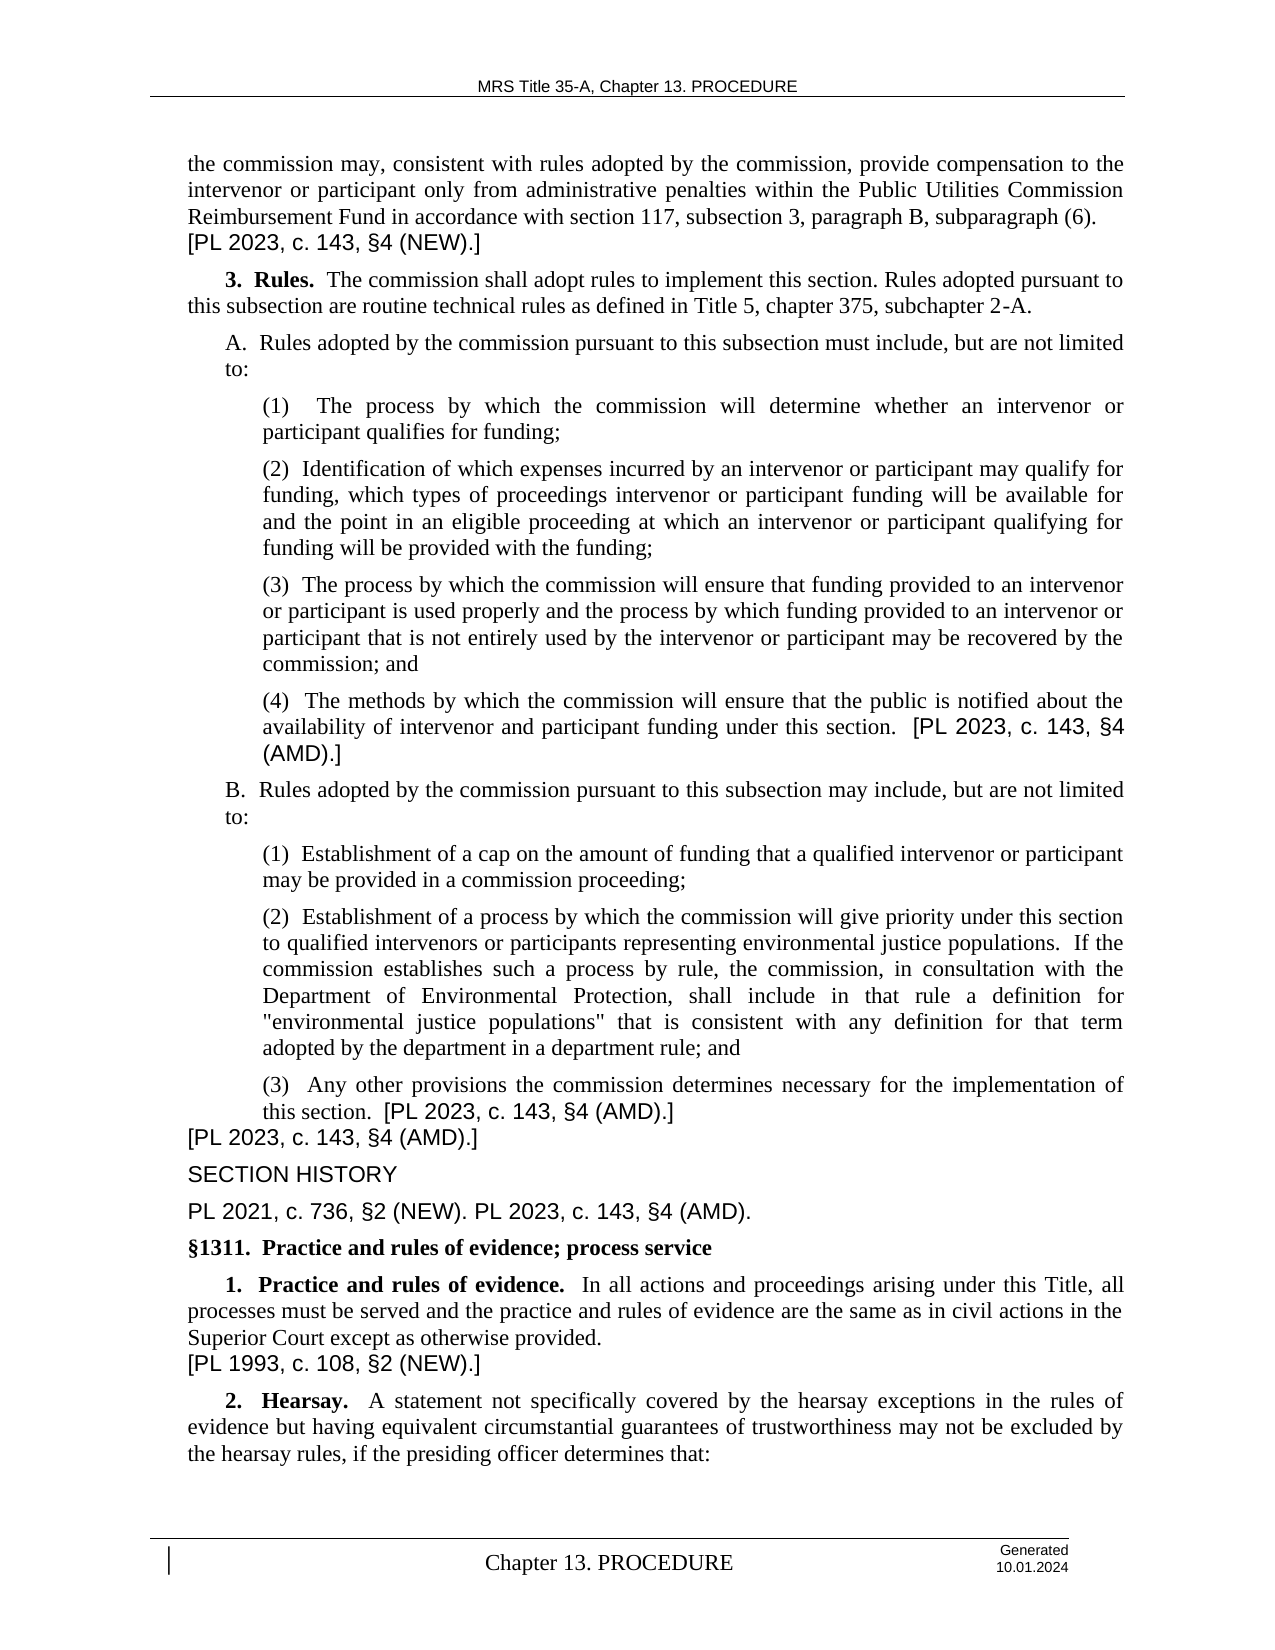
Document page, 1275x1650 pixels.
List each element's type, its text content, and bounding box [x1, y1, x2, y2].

text [PL 1993, c. 108, §2 (NEW).] [187, 1350, 1125, 1377]
text A. Rules adopted by the commission pursuant to this subsection must include, but are not limited to: [225, 329, 1125, 382]
text PL 2021, c. 736, §2 (NEW). PL 2023, c. 143, §4 (AMD). [187, 1198, 1125, 1224]
text 2. Hearsay. A statement not specifically covered by the hearsay exceptions in the rules of evidence but having equivalent circumstantial guarantees of trustworthiness may not be excluded by the hearsay rules, if the presiding officer determines that: [187, 1387, 1125, 1466]
text (1) The process by which the commission will determine whether an intervenor or participant qualifies for funding; [262, 392, 1125, 445]
text B. Rules adopted by the commission pursuant to this subsection may include, but are not limited to: [225, 776, 1125, 829]
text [187, 150, 1125, 229]
text (3) The process by which the commission will ensure that funding provided to an intervenor or participant is used properly and the process by which funding provided to an intervenor or participant that is not entirely used by the intervenor or participant may be recovered by the commission; and [262, 571, 1125, 676]
text 3. Rules. The commission shall adopt rules to implement this section. Rules adopted pursuant to this subsection are routine technical rules as defined in Title 5, chapter 375, subchapter 2‑A. [187, 266, 1125, 318]
text (2) Identification of which expenses incurred by an intervenor or participant may qualify for funding, which types of proceedings intervenor or participant funding will be available for and the point in an eligible proceeding at which an intervenor or participant qualifying for funding will be provided with the funding; [262, 455, 1125, 561]
text [PL 2023, c. 143, §4 (NEW).] [187, 229, 1125, 255]
text (4) The methods by which the commission will ensure that the public is notified about the availability of intervenor and participant funding under this section. [PL 2023, c. 143, §4 (AMD).] [262, 687, 1125, 766]
text [PL 2023, c. 143, §4 (AMD).] [187, 1124, 1125, 1150]
text 1. Practice and rules of evidence. In all actions and proceedings arising under this Title, all processes must be served and the practice and rules of evidence are the same as in civil actions in the Superior Court except as otherwise provided. [187, 1271, 1125, 1350]
text §1311. Practice and rules of evidence; process service [187, 1234, 1125, 1261]
text (2) Establishment of a process by which the commission will give priority under this section to qualified intervenors or participants representing environmental justice populations. If the commission establishes such a process by rule, the commission, in consultation with the Department of Environmental Protection, shall include in that rule a definition for "environmental justice populations" that is consistent with any definition for that term adopted by the department in a department rule; and [262, 903, 1125, 1061]
text SECTION HISTORY [187, 1161, 1125, 1187]
text (1) Establishment of a cap on the amount of funding that a qualified intervenor or participant may be provided in a commission proceeding; [262, 839, 1125, 892]
text (3) Any other provisions the commission determines necessary for the implementation of this section. [PL 2023, c. 143, §4 (AMD).] [262, 1071, 1125, 1124]
